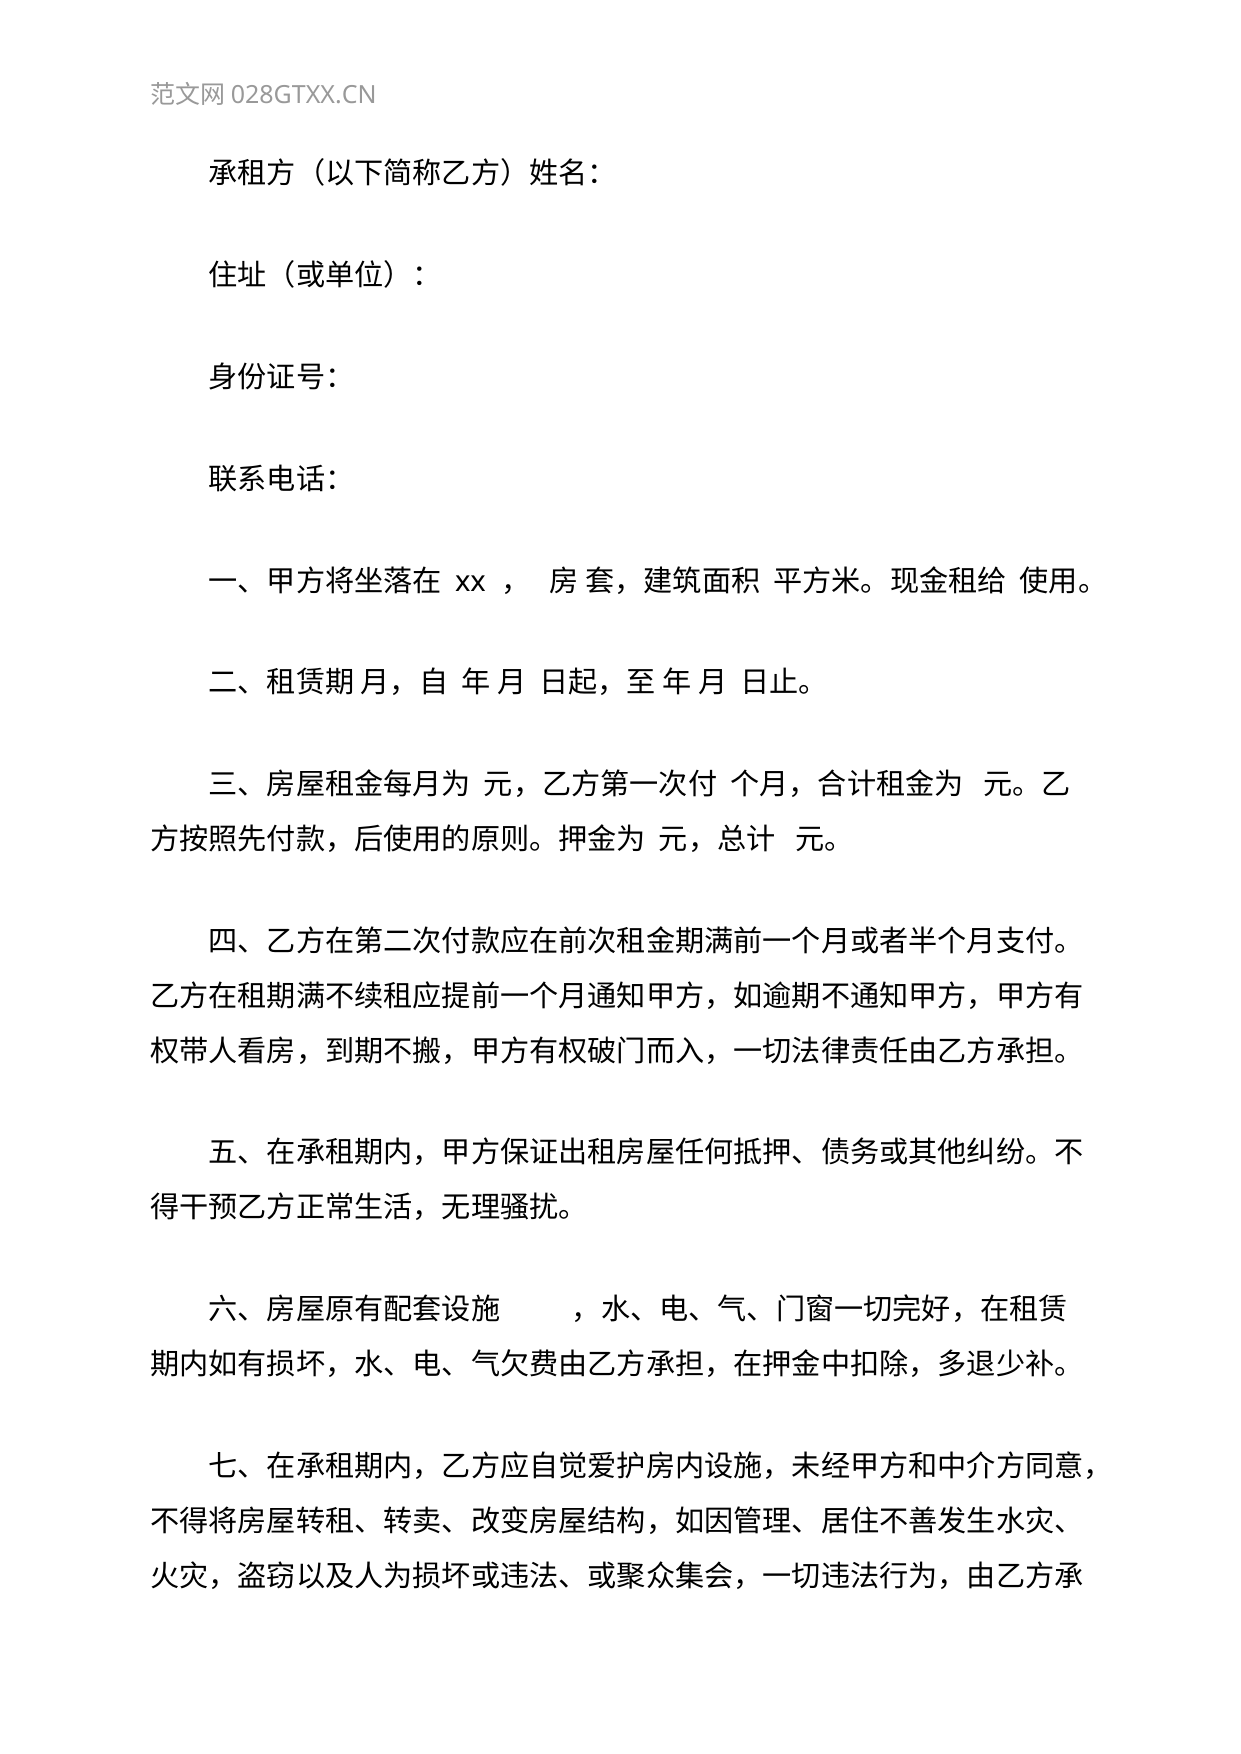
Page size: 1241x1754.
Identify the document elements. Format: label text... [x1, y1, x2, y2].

text 四、乙方在第二次付款应在前次租金期满前一个月或者半个月支付。乙方在租期满不续租应提前一个月通知甲方，如逾期不通知甲方，甲方有权带人看房，到期不搬，甲方有权破门而入，一切法律责任由乙方承担。 [150, 917, 1090, 1069]
text 二、租赁期 月，自 年 月 日起，至 年 月 日止。 [150, 659, 1090, 701]
text 承租方（以下简称乙方）姓名： [150, 150, 1090, 192]
text 六、房屋原有配套设施 ，水、电、气、门窗一切完好，在租赁期内如有损坏，水、电、气欠费由乙方承担，在押金中扣除，多退少补。 [150, 1286, 1090, 1383]
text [150, 1442, 1090, 1594]
text 五、在承租期内，甲方保证出租房屋任何抵押、债务或其他纠纷。不得干预乙方正常生活，无理骚扰。 [150, 1129, 1090, 1226]
text 身份证号： [150, 353, 1090, 396]
text 联系电话： [150, 455, 1090, 498]
text 住址（或单位）： [150, 252, 1090, 294]
text 三、房屋租金每月为 元，乙方第一次付 个月，合计租金为 元。乙方按照先付款，后使用的原则。押金为 元，总计 元。 [150, 761, 1090, 858]
text 一、甲方将坐落在 xx ， 房 套，建筑面积 平方米。现金租给 使用。 [150, 557, 1090, 599]
